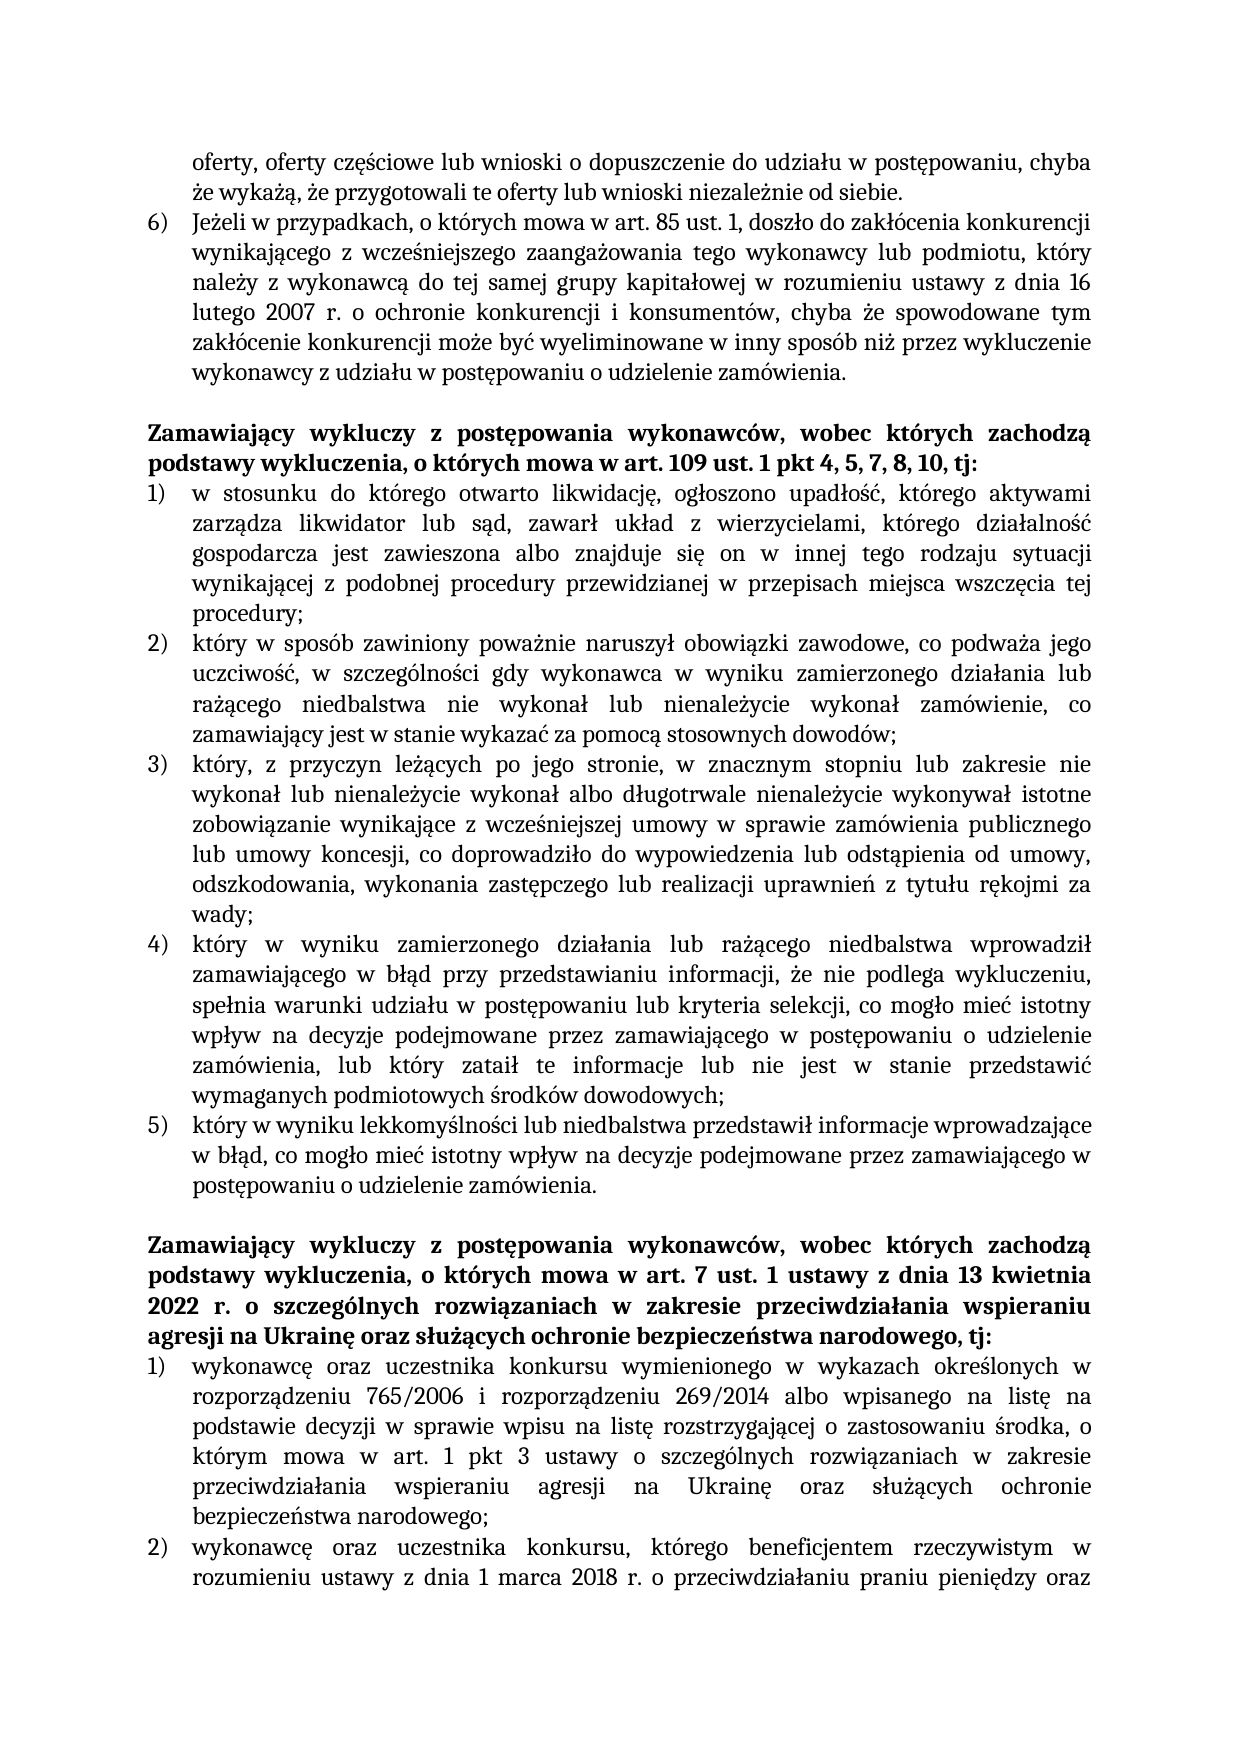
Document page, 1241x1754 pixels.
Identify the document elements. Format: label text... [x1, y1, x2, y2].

list który w wyniku zamierzonego działania lub rażącego niedbalstwa wprowadził zamawiającego w błąd przy przedstawianiu informacji, że nie podlega wykluczeniu, spełnia warunki udziału w postępowaniu lub kryteria selekcji, co mogło mieć istotny wpływ na decyzje podejmowane przez zamawiającego w postępowaniu o udzielenie zamówienia, lub który zataił te informacje lub nie jest w stanie przedstawić wymaganych podmiotowych środków dowodowych; [148, 930, 1093, 1109]
text Zamawiający wykluczy z postępowania wykonawców, wobec których zachodzą podstawy wykluczenia, o których mowa w art. 109 ust. 1 pkt 4, 5, 7, 8, 10, tj: [148, 418, 1093, 477]
list który w sposób zawiniony poważnie naruszył obowiązki zawodowe, co podważa jego uczciwość, w szczególności gdy wykonawca w wyniku zamierzonego działania lub rażącego niedbalstwa nie wykonał lub nienależycie wykonał zamówienie, co zamawiający jest w stanie wykazać za pomocą stosownych dowodów; [148, 629, 1093, 748]
list wykonawcę oraz uczestnika konkursu wymienionego w wykazach określonych w rozporządzeniu 765/2006 i rozporządzeniu 269/2014 albo wpisanego na listę na podstawie decyzji w sprawie wpisu na listę rozstrzygającej o zastosowaniu środka, o którym mowa w art. 1 pkt 3 ustawy o szczególnych rozwiązaniach w zakresie przeciwdziałania wspieraniu agresji na Ukrainę oraz służących ochronie bezpieczeństwa narodowego; [148, 1352, 1093, 1531]
list który w wyniku lekkomyślności lub niedbalstwa przedstawił informacje wprowadzające w błąd, co mogło mieć istotny wpływ na decyzje podejmowane przez zamawiającego w postępowaniu o udzielenie zamówienia. [148, 1111, 1093, 1200]
text Zamawiający wykluczy z postępowania wykonawców, wobec których zachodzą podstawy wykluczenia, o których mowa w art. 7 ust. 1 ustawy z dnia 13 kwietnia 2022 r. o szczególnych rozwiązaniach w zakresie przeciwdziałania wspieraniu agresji na Ukrainę oraz służących ochronie bezpieczeństwa narodowego, tj: [148, 1231, 1093, 1350]
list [148, 1532, 1093, 1591]
list który, z przyczyn leżących po jego stronie, w znacznym stopniu lub zakresie nie wykonał lub nienależycie wykonał albo długotrwale nienależycie wykonywał istotne zobowiązanie wynikające z wcześniejszej umowy w sprawie zamówienia publicznego lub umowy koncesji, co doprowadziło do wypowiedzenia lub odstąpienia od umowy, odszkodowania, wykonania zastępczego lub realizacji uprawnień z tytułu rękojmi za wady; [148, 750, 1093, 929]
list Jeżeli w przypadkach, o których mowa w art. 85 ust. 1, doszło do zakłócenia konkurencji wynikającego z wcześniejszego zaangażowania tego wykonawcy lub podmiotu, który należy z wykonawcą do tej samej grupy kapitałowej w rozumieniu ustawy z dnia 16 lutego 2007 r. o ochronie konkurencji i konsumentów, chyba że spowodowane tym zakłócenie konkurencji może być wyeliminowane w inny sposób niż przez wykluczenie wykonawcy z udziału w postępowaniu o udzielenie zamówienia. [148, 208, 1093, 387]
list w stosunku do którego otwarto likwidację, ogłoszono upadłość, którego aktywami zarządza likwidator lub sąd, zawarł układ z wierzycielami, którego działalność gospodarcza jest zawieszona albo znajduje się on w innej tego rodzaju sytuacji wynikającej z podobnej procedury przewidzianej w przepisach miejsca wszczęcia tej procedury; [148, 479, 1093, 628]
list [148, 148, 1093, 206]
